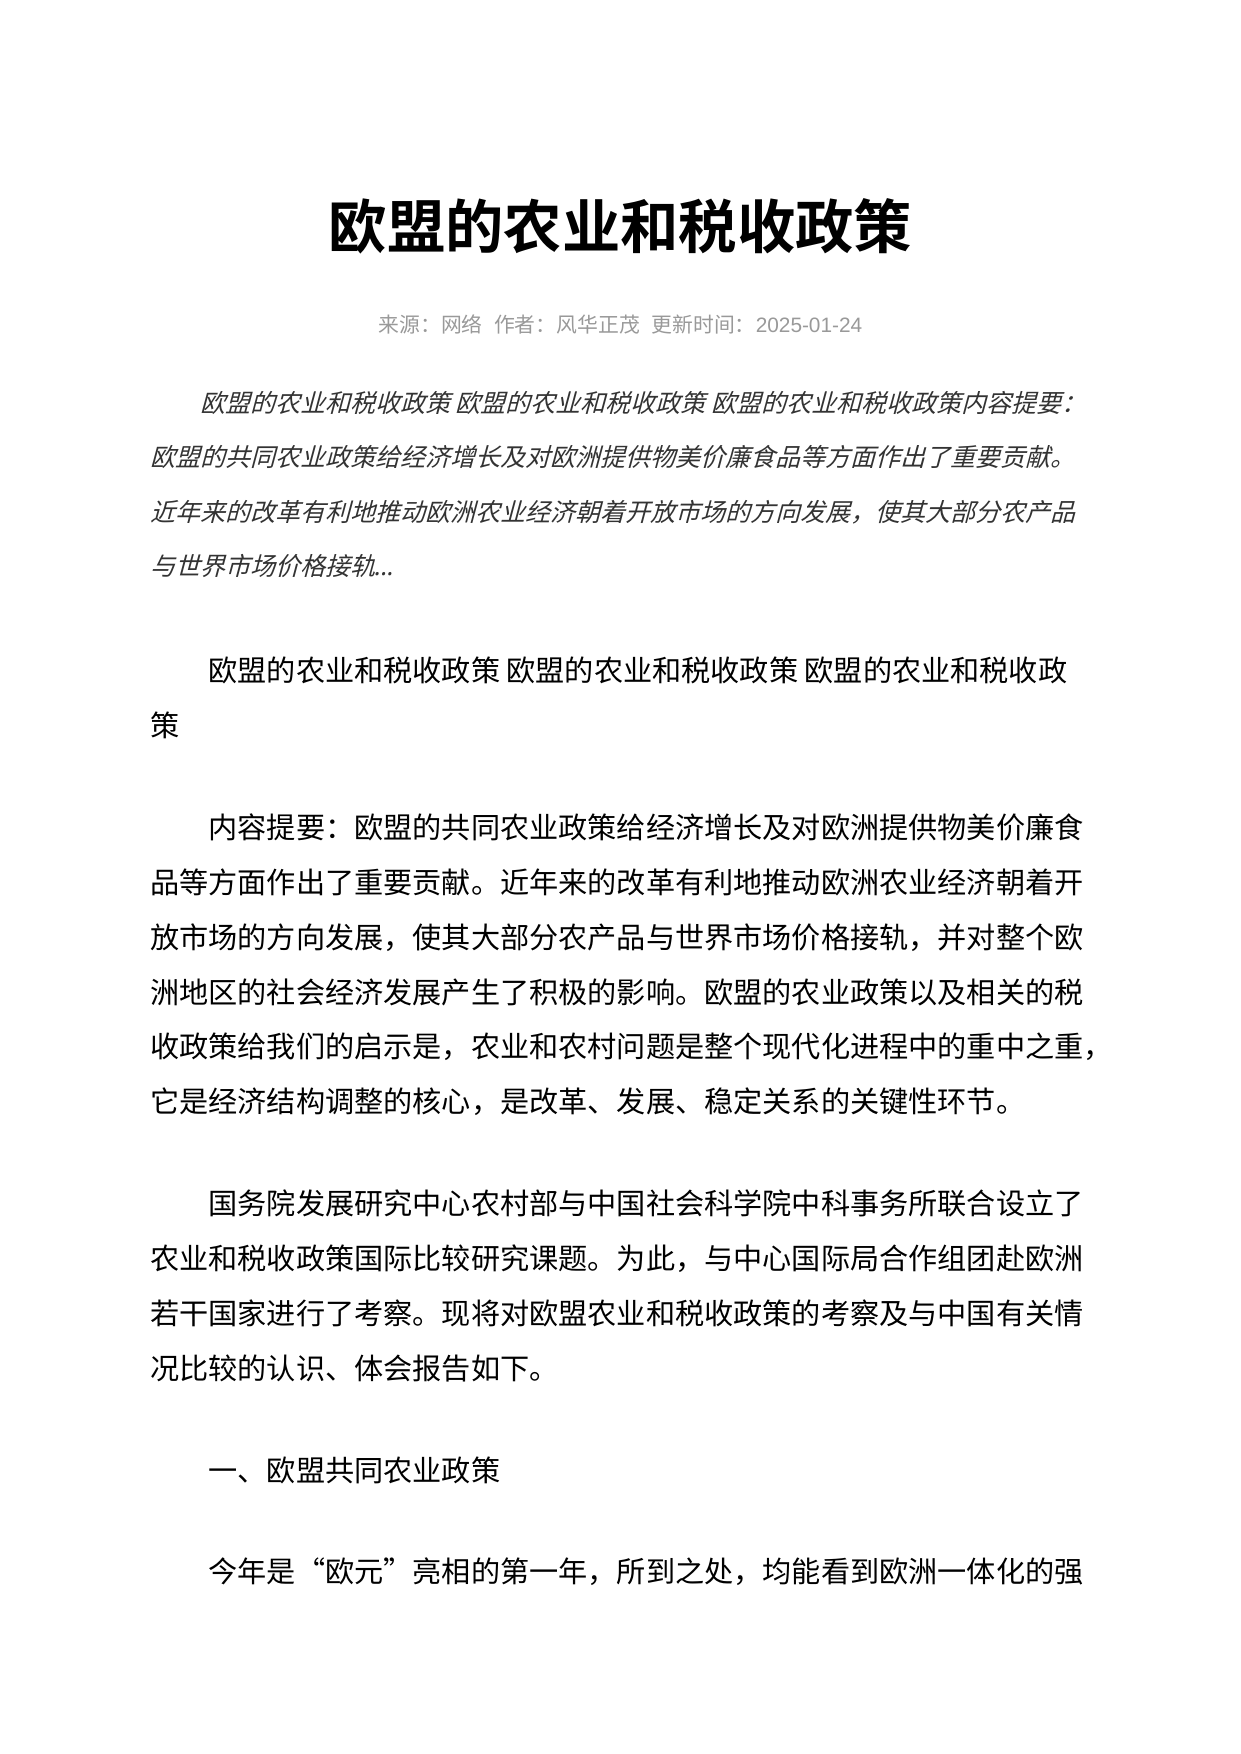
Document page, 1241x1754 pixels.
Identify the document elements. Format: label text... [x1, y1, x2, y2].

text 欧盟的农业和税收政策 欧盟的农业和税收政策 欧盟的农业和税收政策内容提要：欧盟的共同农业政策给经济增长及对欧洲提供物美价廉食品等方面作出了重要贡献。近年来的改革有利地推动欧洲农业经济朝着开放市场的方向发展，使其大部分农产品与世界市场价格接轨... [150, 383, 1090, 583]
text 来源：网络 作者：风华正茂 更新时间：2025-01-24 [150, 313, 1090, 337]
text 国务院发展研究中心农村部与中国社会科学院中科事务所联合设立了农业和税收政策国际比较研究课题。为此，与中心国际局合作组团赴欧洲若干国家进行了考察。现将对欧盟农业和税收政策的考察及与中国有关情况比较的认识、体会报告如下。 [150, 1181, 1090, 1388]
subtitle 欧盟的农业和税收政策 [150, 181, 1090, 266]
text 内容提要：欧盟的共同农业政策给经济增长及对欧洲提供物美价廉食品等方面作出了重要贡献。近年来的改革有利地推动欧洲农业经济朝着开放市场的方向发展，使其大部分农产品与世界市场价格接轨，并对整个欧洲地区的社会经济发展产生了积极的影响。欧盟的农业政策以及相关的税收政策给我们的启示是，农业和农村问题是整个现代化进程中的重中之重，它是经济结构调整的核心，是改革、发展、稳定关系的关键性环节。 [150, 804, 1090, 1121]
text 欧盟的农业和税收政策 欧盟的农业和税收政策 欧盟的农业和税收政策 [150, 648, 1090, 745]
text 一、欧盟共同农业政策 [150, 1447, 1090, 1489]
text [150, 1549, 1090, 1591]
